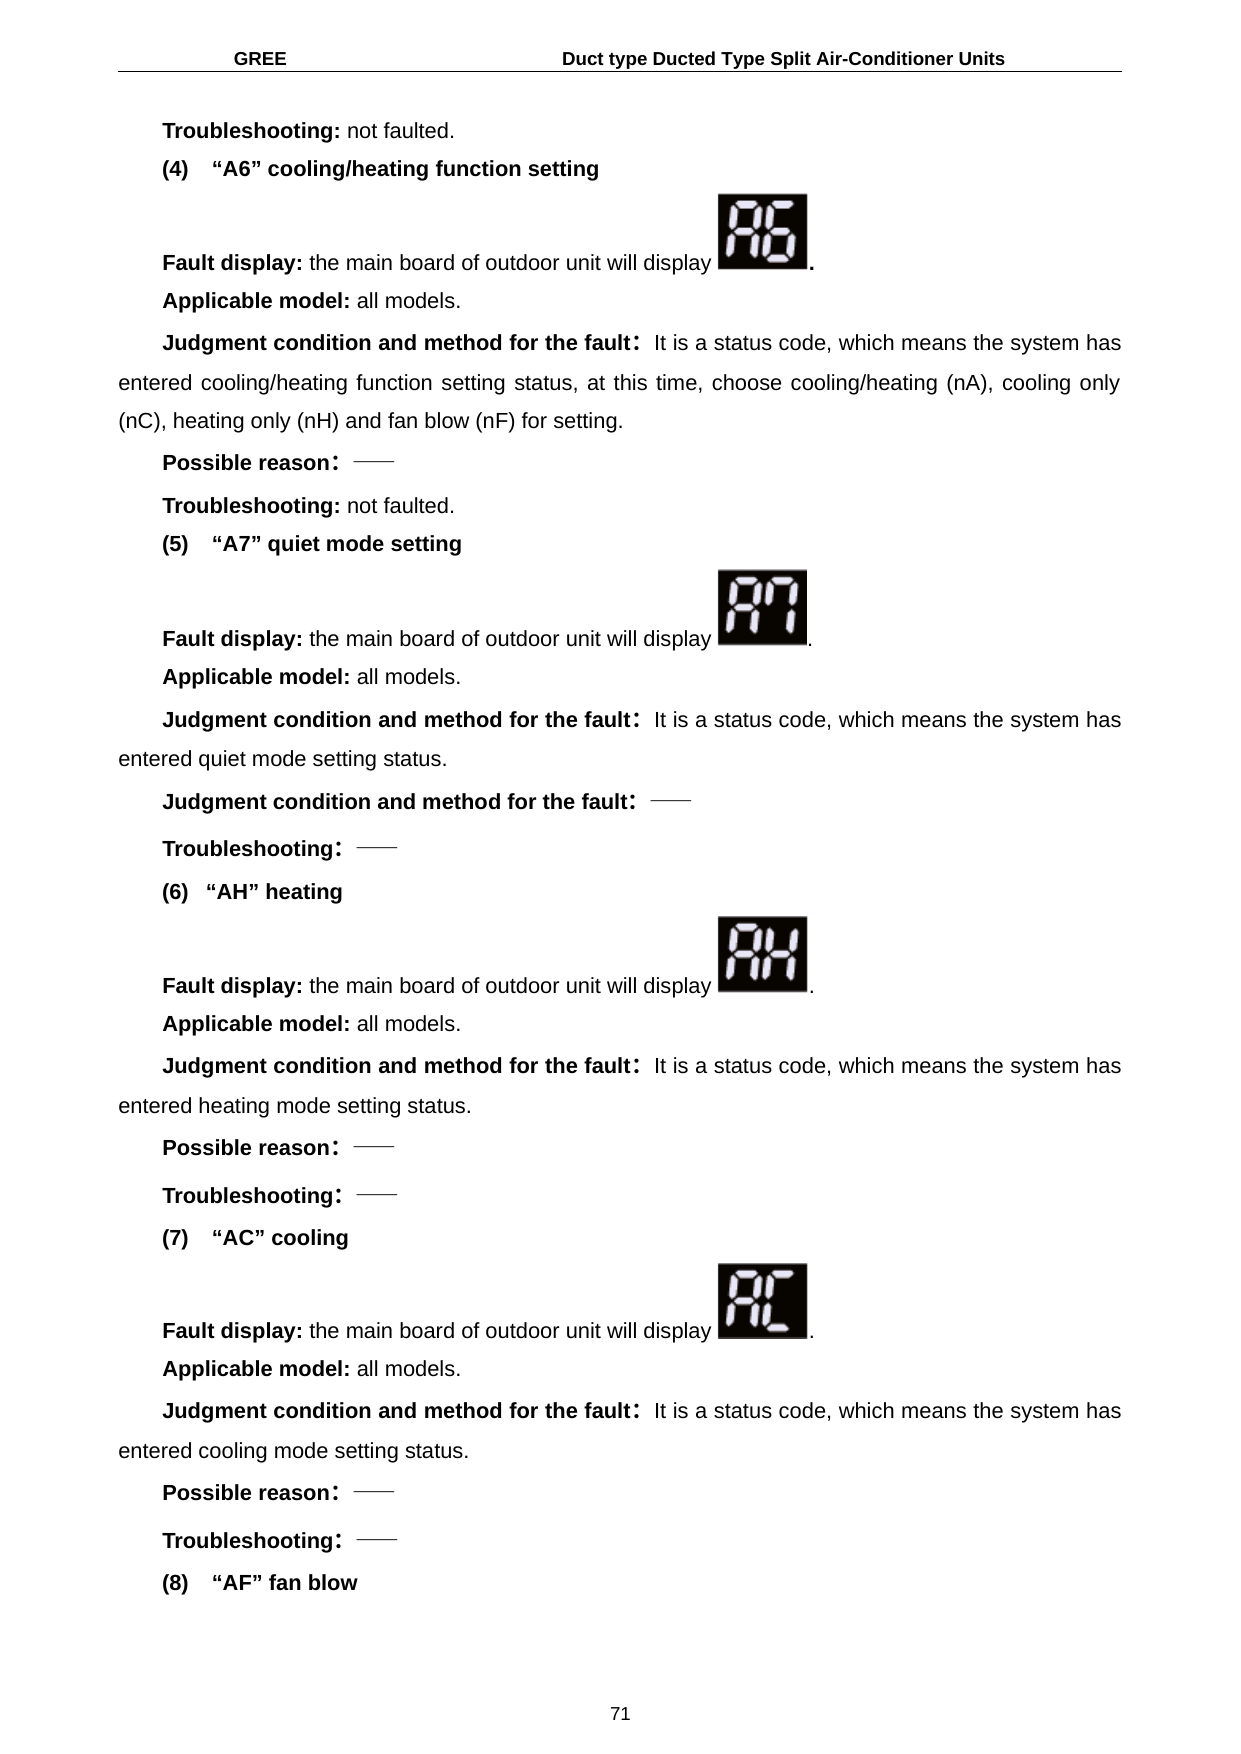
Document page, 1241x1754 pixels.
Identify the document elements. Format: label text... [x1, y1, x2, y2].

text Troubleshooting：—— [118, 831, 1122, 863]
text Judgment condition and method for the fault：—— [118, 784, 1122, 815]
text Applicable model: all models. [118, 1010, 1122, 1036]
text Fault display: the main board of outdoor unit will display . [118, 917, 1122, 998]
picture [717, 916, 809, 994]
text Possible reason：—— [118, 1130, 1122, 1162]
text Troubleshooting：—— [118, 1178, 1122, 1209]
list “A6” cooling/heating function setting [162, 156, 1122, 181]
text Applicable model: all models. [118, 1355, 1122, 1381]
list “AF” fan blow [162, 1570, 1122, 1596]
picture [717, 193, 809, 271]
text Fault display: the main board of outdoor unit will display . [118, 194, 1122, 275]
text Judgment condition and method for the fault：It is a status code, which means the system has entered cooling mode setting status. [118, 1393, 1122, 1463]
text Fault display: the main board of outdoor unit will display . [118, 1263, 1122, 1343]
text Possible reason：—— [118, 445, 1122, 477]
list “AC” cooling [162, 1225, 1122, 1251]
picture [717, 568, 807, 647]
list “A7” quiet mode setting [162, 531, 1122, 556]
list “AH” heating [162, 879, 1122, 904]
text Judgment condition and method for the fault：It is a status code, which means the system has entered quiet mode setting status. [118, 702, 1122, 771]
text Judgment condition and method for the fault：It is a status code, which means the system has entered heating mode setting status. [118, 1048, 1122, 1118]
text Possible reason：—— [118, 1475, 1122, 1507]
text Troubleshooting：—— [118, 1523, 1122, 1554]
text Fault display: the main board of outdoor unit will display . [118, 568, 1122, 651]
text Applicable model: all models. [118, 288, 1122, 313]
text Troubleshooting: not faulted. [118, 118, 1122, 143]
picture [717, 1263, 809, 1339]
text Troubleshooting: not faulted. [118, 493, 1122, 518]
text Applicable model: all models. [118, 664, 1122, 689]
text Judgment condition and method for the fault：It is a status code, which means the system has entered cooling/heating function setting status, at this time, choose cooling/heating (nA), cooling only (nC), heating only (nH) and fan blow (nF) for setting. [118, 325, 1122, 433]
